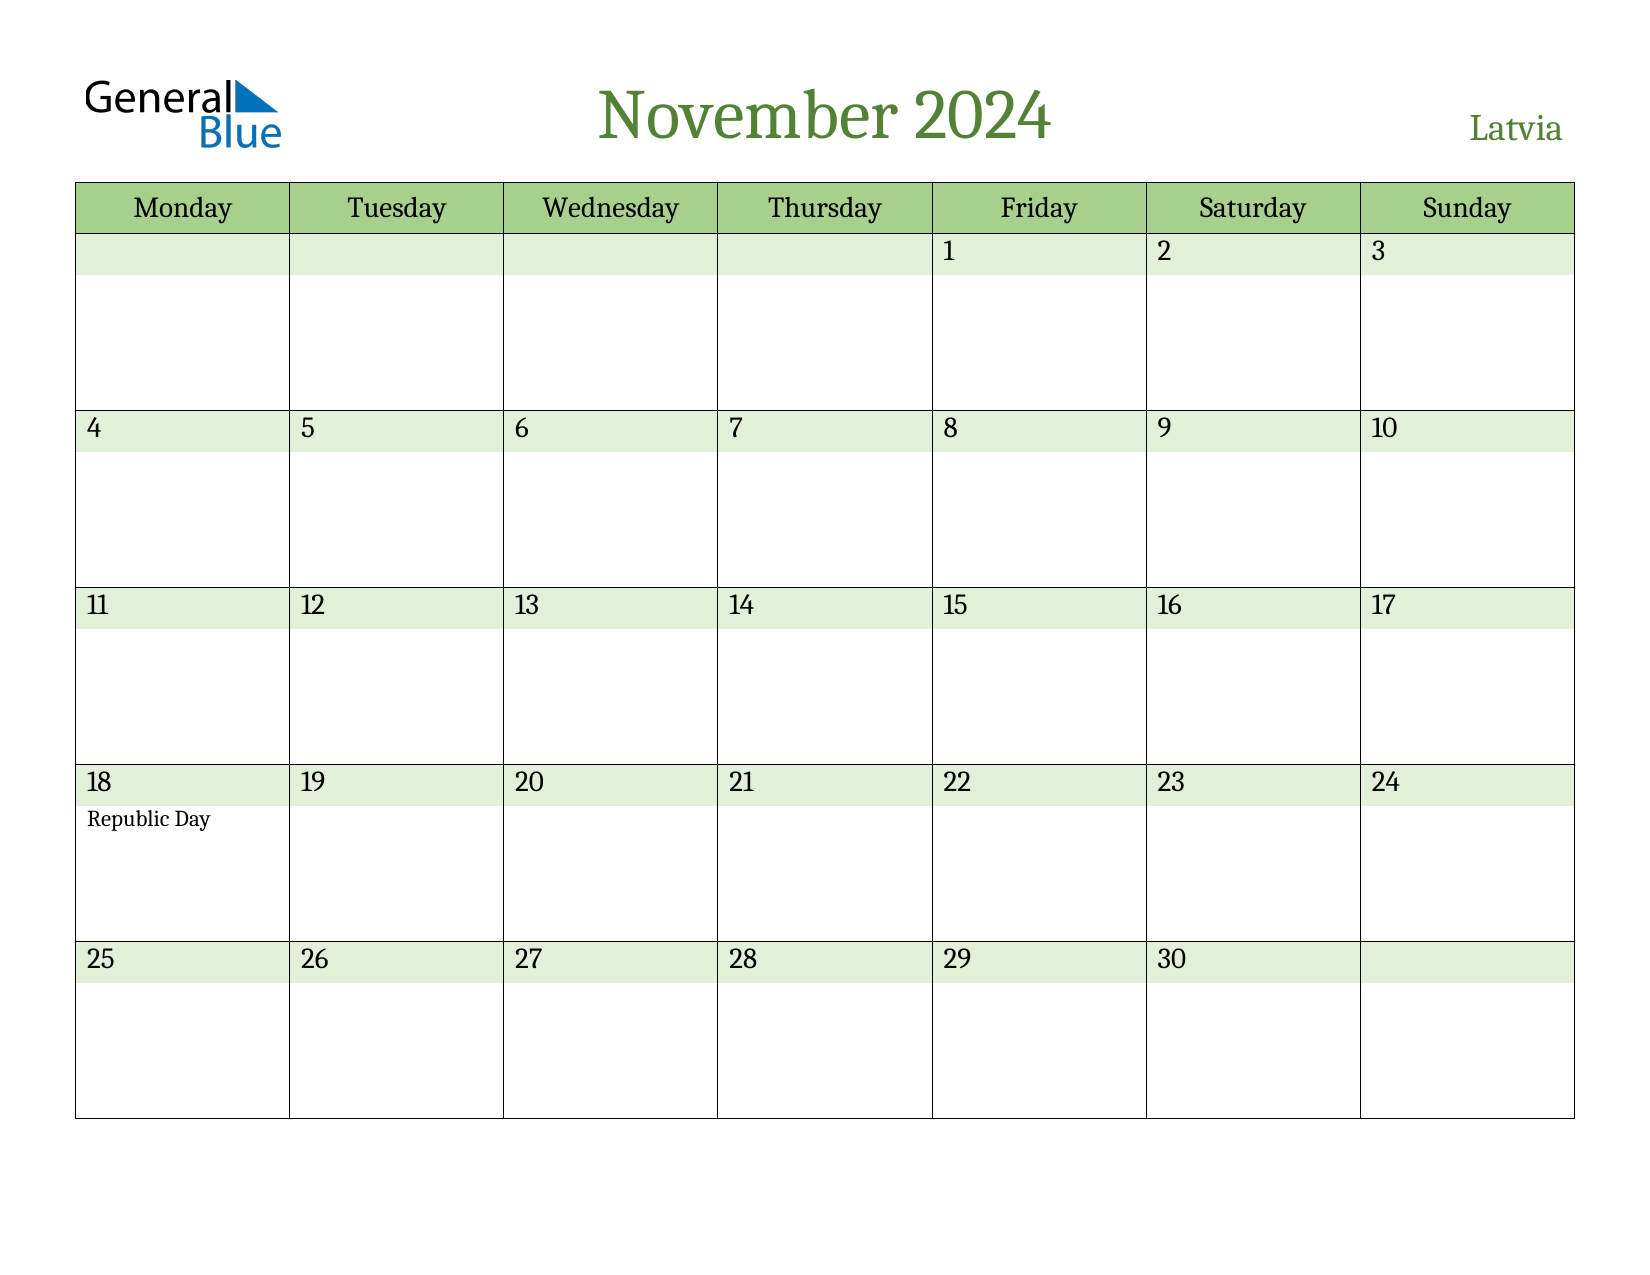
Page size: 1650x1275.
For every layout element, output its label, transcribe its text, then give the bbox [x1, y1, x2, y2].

table_cell [933, 452, 1146, 587]
table_cell [504, 806, 717, 941]
table_cell [290, 983, 503, 1118]
table_header Latvia [1146, 75, 1574, 182]
table_header November 2024 [504, 75, 1146, 182]
table_cell 16 [1147, 588, 1360, 629]
table_cell 2 [1147, 234, 1360, 275]
table_cell [1147, 275, 1360, 410]
table_cell [1361, 942, 1574, 983]
table_cell Monday [76, 183, 289, 233]
table_cell [504, 275, 717, 410]
table_cell [76, 452, 289, 587]
table_cell [290, 452, 503, 587]
table_cell 14 [718, 588, 932, 629]
table_cell Friday [933, 183, 1146, 233]
table_cell 27 [504, 942, 717, 983]
table_cell 26 [290, 942, 503, 983]
table_cell 15 [933, 588, 1146, 629]
table_cell 11 [76, 588, 289, 629]
table_cell [1147, 452, 1360, 587]
table_cell [1361, 452, 1574, 587]
table_cell [76, 629, 289, 764]
table_cell 21 [718, 765, 932, 806]
table_cell Saturday [1147, 183, 1360, 233]
table_cell [1361, 806, 1574, 941]
picture [86, 80, 281, 148]
table_cell [504, 983, 717, 1118]
table_cell 13 [504, 588, 717, 629]
table_cell 5 [290, 411, 503, 452]
table_cell [1147, 806, 1360, 941]
table_cell [504, 234, 717, 275]
table_cell 30 [1147, 942, 1360, 983]
table_cell Sunday [1361, 183, 1574, 233]
table_cell [1147, 629, 1360, 764]
table_cell 20 [504, 765, 717, 806]
table_cell 23 [1147, 765, 1360, 806]
table_cell 8 [933, 411, 1146, 452]
table_cell Wednesday [504, 183, 717, 233]
table_cell 1 [933, 234, 1146, 275]
table_cell [718, 275, 932, 410]
table_cell Thursday [718, 183, 932, 233]
table_cell [933, 629, 1146, 764]
table_cell 7 [718, 411, 932, 452]
table_cell 12 [290, 588, 503, 629]
table_cell [933, 983, 1146, 1118]
table_cell 3 [1361, 234, 1574, 275]
table_cell Republic Day [76, 806, 289, 941]
table_cell Tuesday [290, 183, 503, 233]
table_cell 25 [76, 942, 289, 983]
table_header [76, 75, 503, 182]
table_cell 19 [290, 765, 503, 806]
table_cell [76, 983, 289, 1118]
table_cell [290, 234, 503, 275]
table_cell [933, 806, 1146, 941]
table_cell [933, 275, 1146, 410]
table_cell [504, 629, 717, 764]
table_cell [718, 983, 932, 1118]
table_cell [718, 452, 932, 587]
table_cell [76, 234, 289, 275]
table_cell 6 [504, 411, 717, 452]
table_cell [718, 806, 932, 941]
table_cell 24 [1361, 765, 1574, 806]
table_cell 28 [718, 942, 932, 983]
table_cell [718, 234, 932, 275]
table_cell [1361, 983, 1574, 1118]
table_cell [76, 275, 289, 410]
table_cell [1147, 983, 1360, 1118]
table_cell [290, 806, 503, 941]
table_cell 17 [1361, 588, 1574, 629]
table_cell 9 [1147, 411, 1360, 452]
table_cell 18 [76, 765, 289, 806]
table_cell [1361, 275, 1574, 410]
table_cell [504, 452, 717, 587]
table_cell [290, 275, 503, 410]
table_cell [1361, 629, 1574, 764]
table_cell 4 [76, 411, 289, 452]
table_cell 10 [1361, 411, 1574, 452]
table_cell [290, 629, 503, 764]
table_cell [718, 629, 932, 764]
table_cell 29 [933, 942, 1146, 983]
table_cell 22 [933, 765, 1146, 806]
